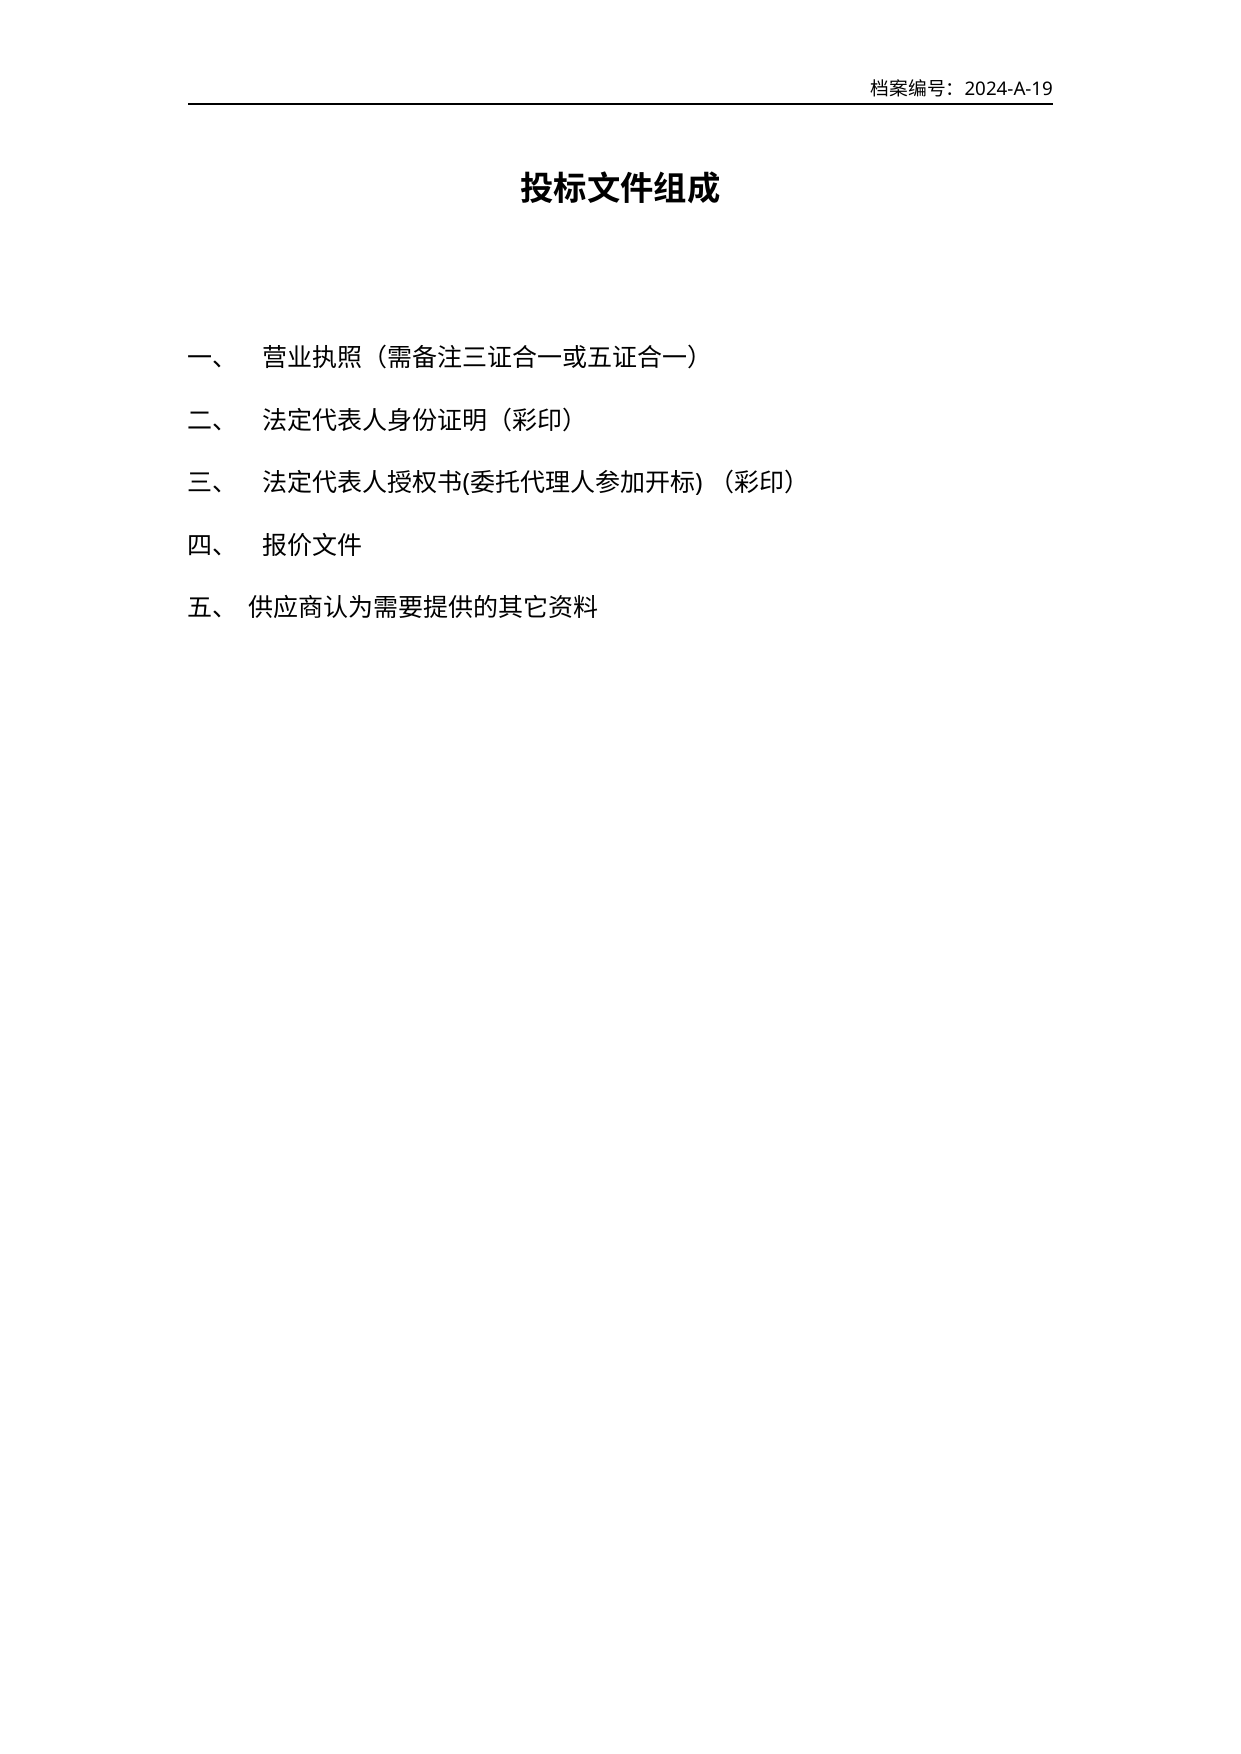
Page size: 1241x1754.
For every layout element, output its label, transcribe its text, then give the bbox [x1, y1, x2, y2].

list 报价文件 [187, 504, 1053, 567]
list 法定代表人授权书(委托代理人参加开标) （彩印） [187, 442, 1053, 504]
list 营业执照（需备注三证合一或五证合一） [187, 317, 1053, 379]
text 五、 供应商认为需要提供的其它资料 [187, 567, 1053, 629]
list 法定代表人身份证明（彩印） [187, 379, 1053, 442]
text 投标文件组成 [187, 150, 1053, 212]
